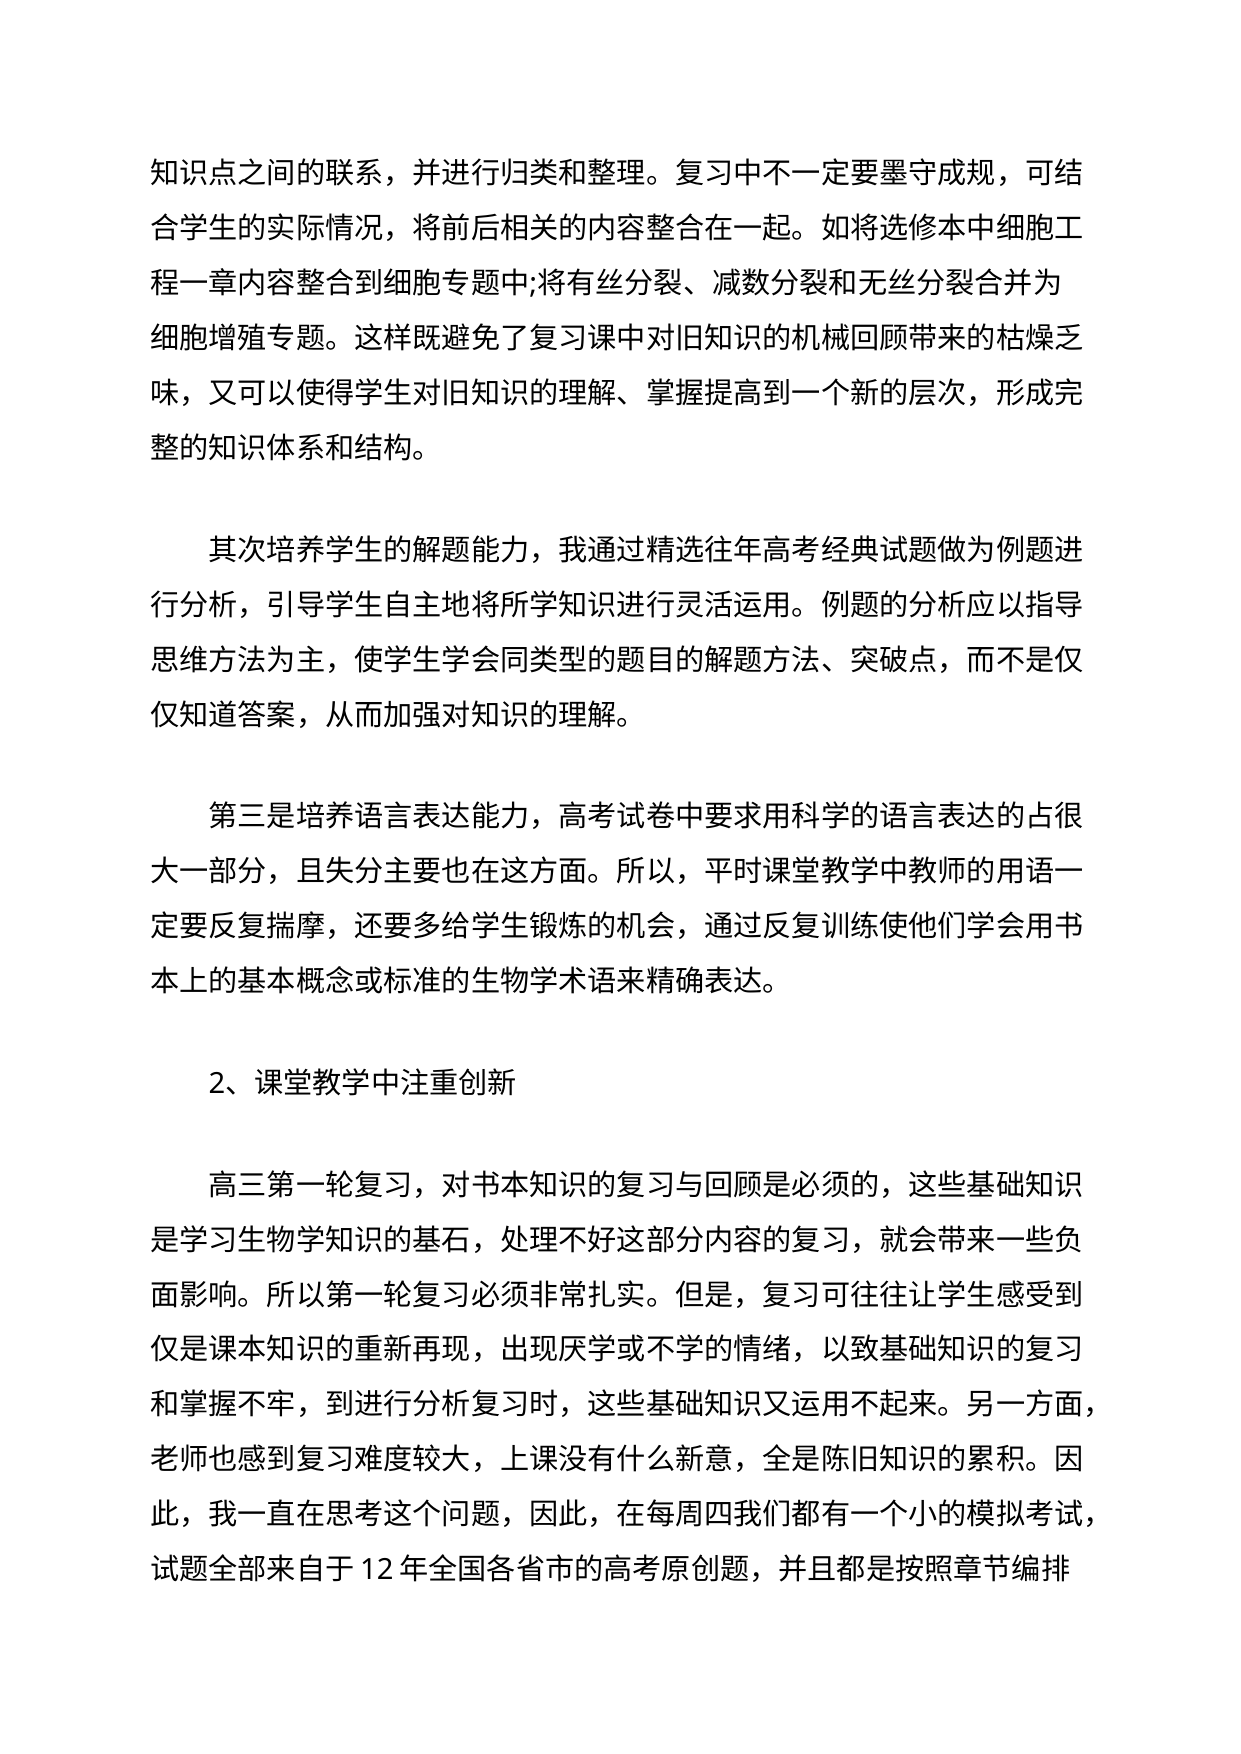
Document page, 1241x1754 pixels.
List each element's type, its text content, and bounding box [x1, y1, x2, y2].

text 2、课堂教学中注重创新 [150, 1059, 1090, 1102]
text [150, 150, 1090, 467]
text 第三是培养语言表达能力，高考试卷中要求用科学的语言表达的占很大一部分，且失分主要也在这方面。所以，平时课堂教学中教师的用语一定要反复揣摩，还要多给学生锻炼的机会，通过反复训练使他们学会用书本上的基本概念或标准的生物学术语来精确表达。 [150, 793, 1090, 1000]
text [150, 1161, 1090, 1588]
text 其次培养学生的解题能力，我通过精选往年高考经典试题做为例题进行分析，引导学生自主地将所学知识进行灵活运用。例题的分析应以指导思维方法为主，使学生学会同类型的题目的解题方法、突破点，而不是仅仅知道答案，从而加强对知识的理解。 [150, 526, 1090, 733]
